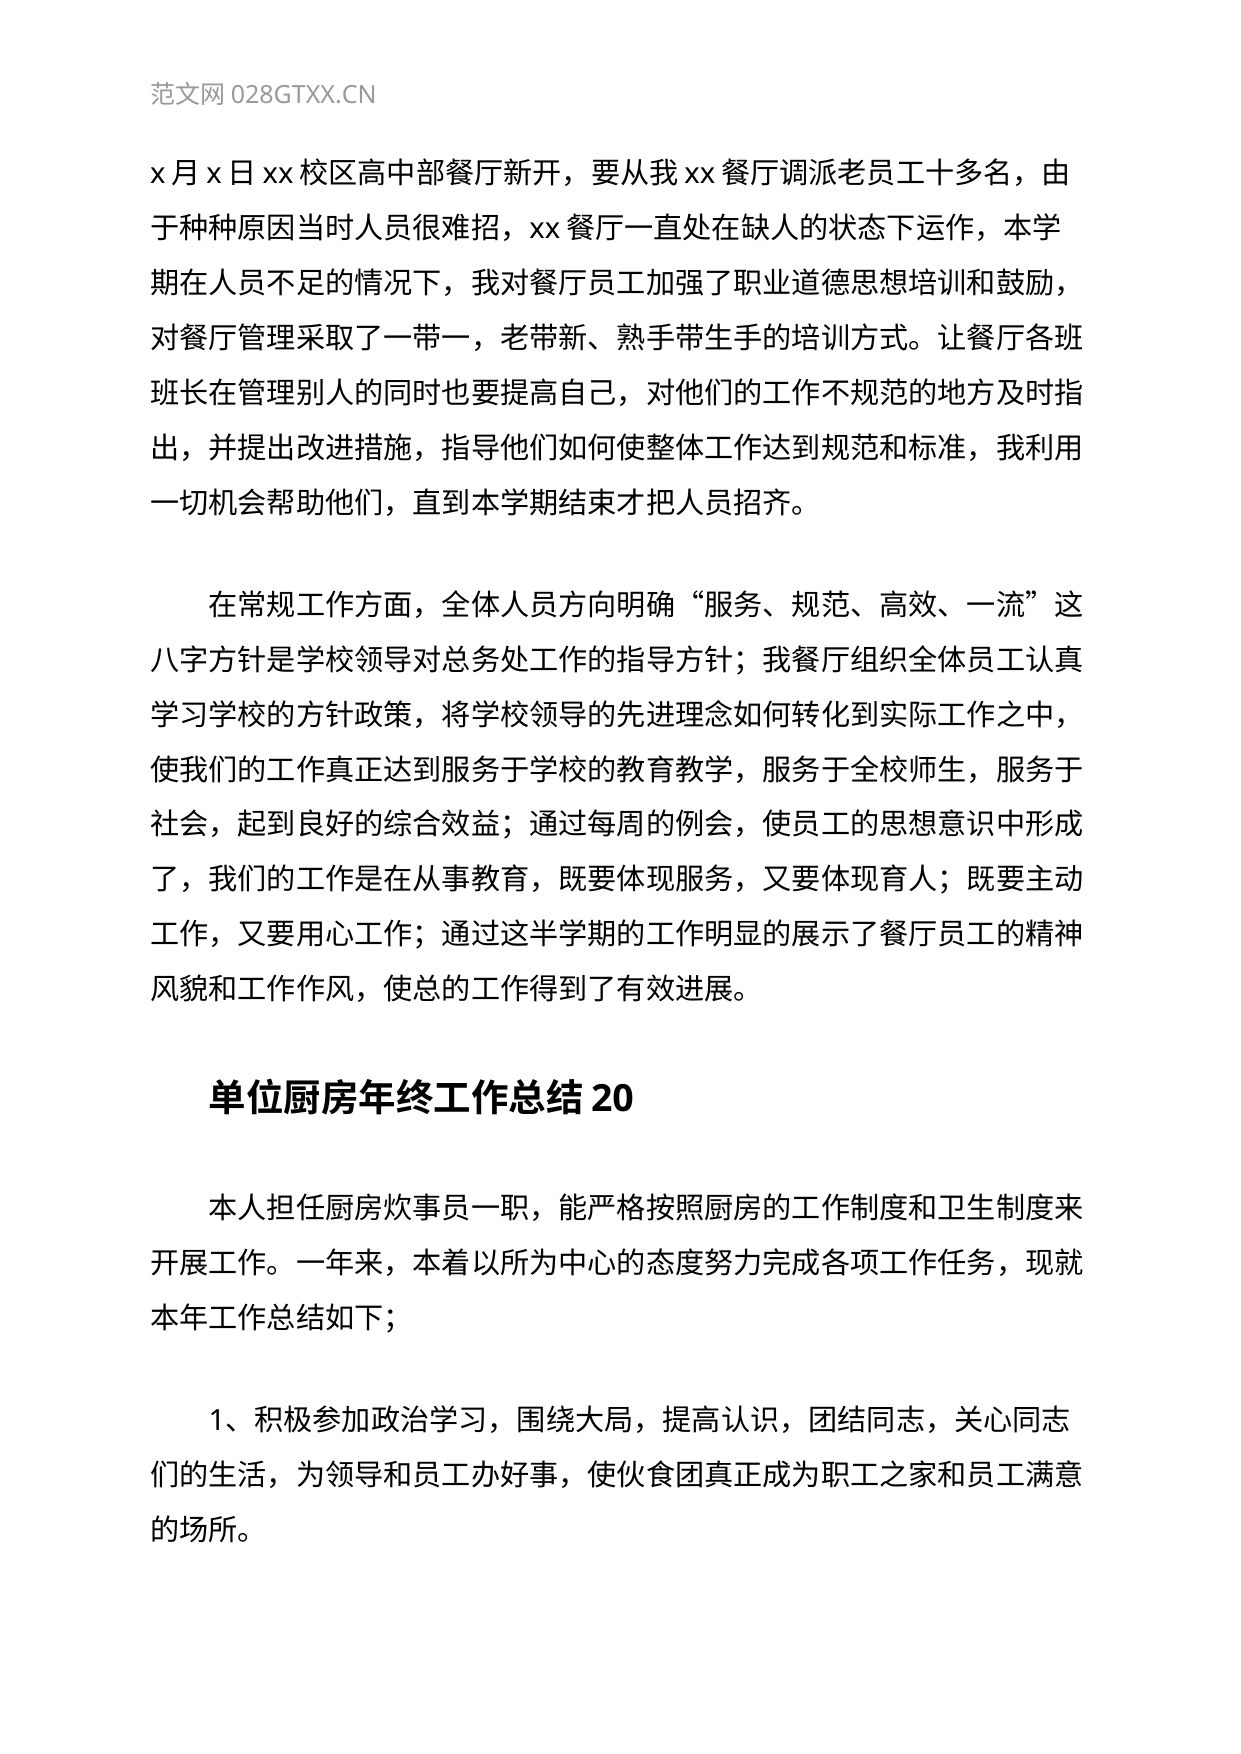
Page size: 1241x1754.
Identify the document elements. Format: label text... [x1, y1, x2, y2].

text 在常规工作方面，全体人员方向明确“服务、规范、高效、一流”这八字方针是学校领导对总务处工作的指导方针；我餐厅组织全体员工认真学习学校的方针政策，将学校领导的先进理念如何转化到实际工作之中，使我们的工作真正达到服务于学校的教育教学，服务于全校师生，服务于社会，起到良好的综合效益；通过每周的例会，使员工的思想意识中形成了，我们的工作是在从事教育，既要体现服务，又要体现育人；既要主动工作，又要用心工作；通过这半学期的工作明显的展示了餐厅员工的精神风貌和工作作风，使总的工作得到了有效进展。 [150, 581, 1090, 1008]
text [150, 150, 1090, 522]
text 1、积极参加政治学习，围绕大局，提高认识，团结同志，关心同志们的生活，为领导和员工办好事，使伙食团真正成为职工之家和员工满意的场所。 [150, 1397, 1090, 1549]
text 本人担任厨房炊事员一职，能严格按照厨房的工作制度和卫生制度来开展工作。一年来，本着以所为中心的态度努力完成各项工作任务，现就本年工作总结如下； [150, 1185, 1090, 1337]
text 单位厨房年终工作总结20 [150, 1067, 1090, 1122]
